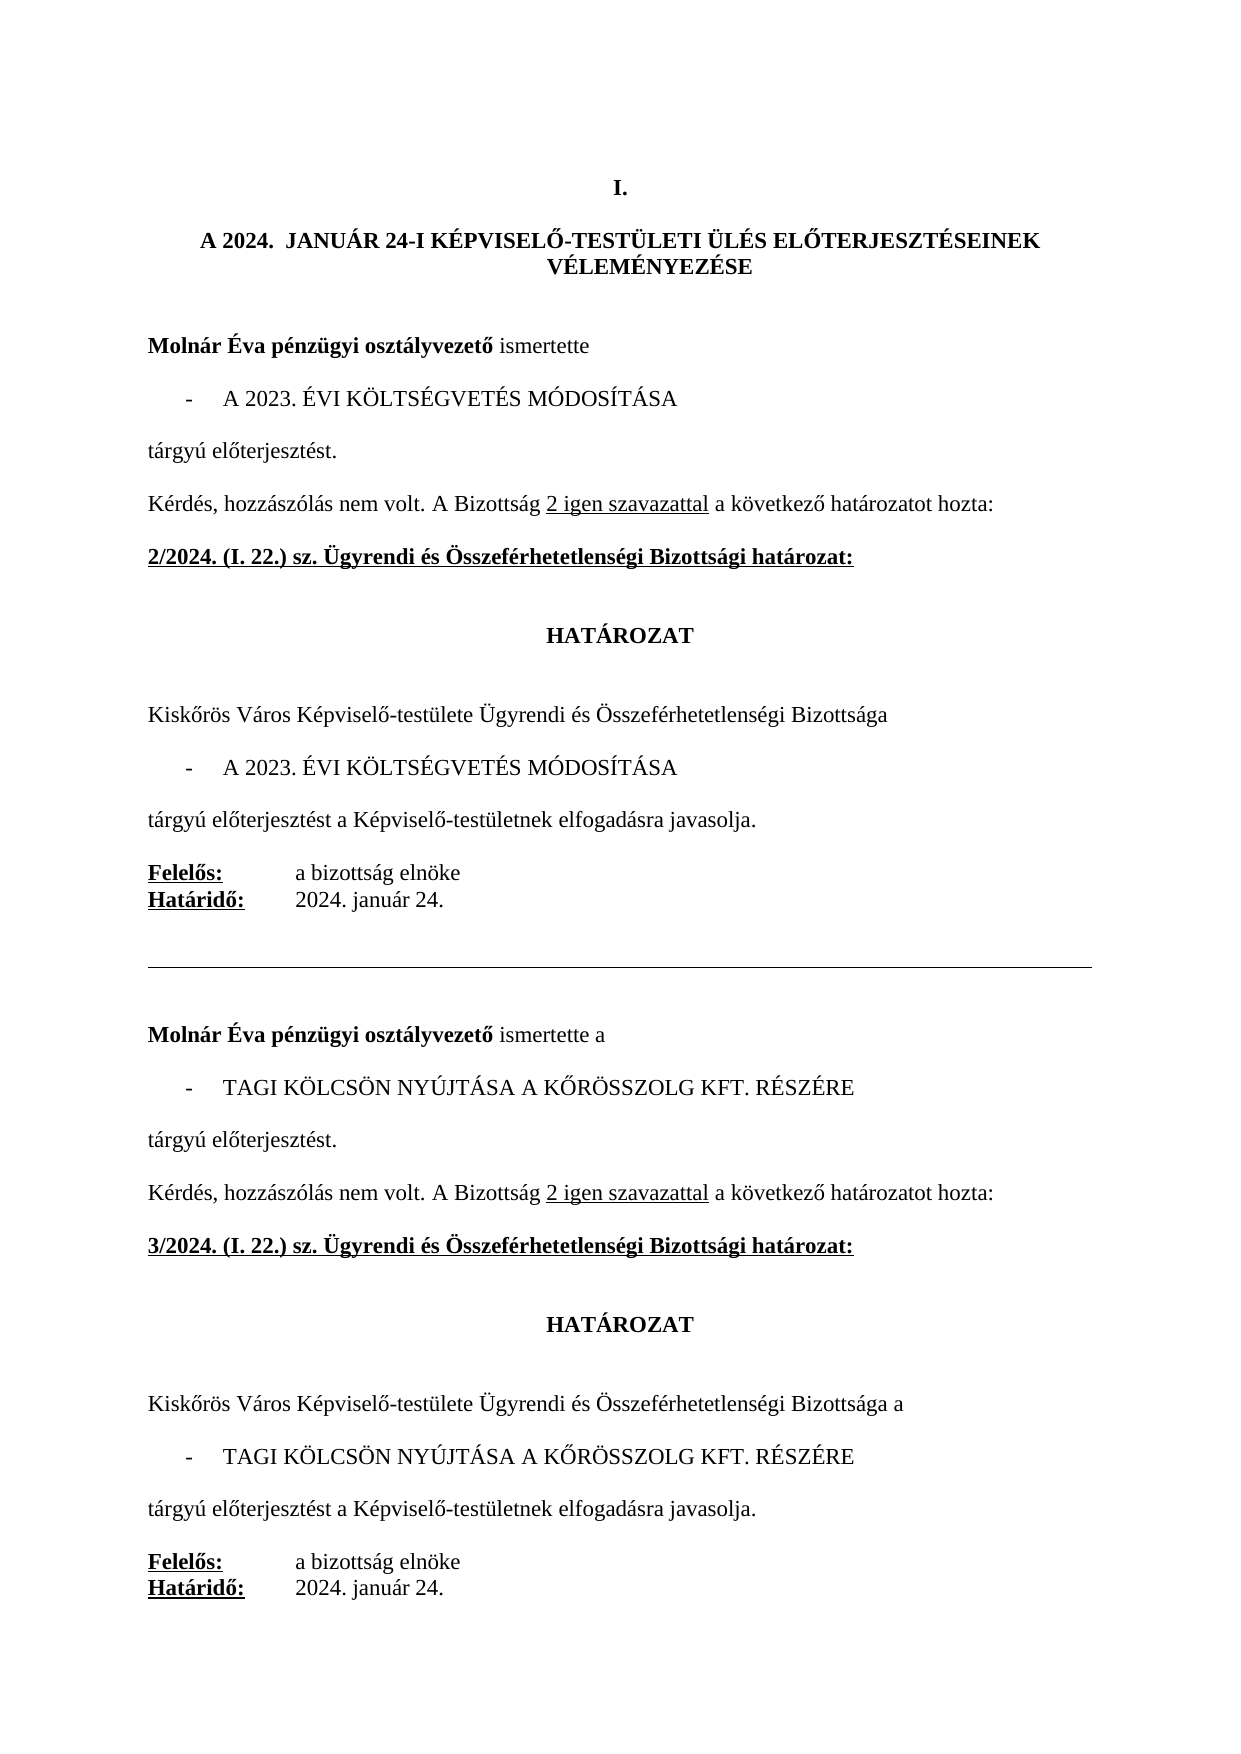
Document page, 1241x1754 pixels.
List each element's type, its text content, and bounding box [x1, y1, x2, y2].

text Kiskőrös Város Képviselő-testülete Ügyrendi és Összeférhetetlenségi Bizottsága [148, 701, 1092, 727]
list A 2023. évi költségvetés módosítása [185, 754, 1092, 780]
text Felelős: a bizottság elnöke [148, 1548, 1092, 1574]
text Kérdés, hozzászólás nem volt. A Bizottság 2 igen szavazattal a következő határozatot hozta: [148, 490, 1092, 517]
list A 2023. évi költségvetés módosítása [185, 385, 1092, 411]
text Molnár Éva pénzügyi osztályvezető ismertette [148, 332, 1092, 358]
text Felelős: a bizottság elnöke [148, 859, 1092, 886]
text Határidő: 2024. január 24. [148, 886, 1092, 912]
text Határozat [148, 1311, 1092, 1337]
text Kérdés, hozzászólás nem volt. A Bizottság 2 igen szavazattal a következő határozatot hozta: [148, 1179, 1092, 1206]
text Kiskőrös Város Képviselő-testülete Ügyrendi és Összeférhetetlenségi Bizottsága a [148, 1390, 1092, 1416]
text Határozat [148, 622, 1092, 648]
text tárgyú előterjesztést a Képviselő-testületnek elfogadásra javasolja. [148, 1495, 1092, 1522]
text tárgyú előterjesztést a Képviselő-testületnek elfogadásra javasolja. [148, 807, 1092, 833]
list TAGI KÖLCSÖN NYÚJTÁSA a KőrösSZOLG Kft. RÉSZÉRE [185, 1443, 1092, 1469]
text A 2024. január 24-i képviselő-testületi ülés előterjesztéseinek véleményezése [148, 227, 1092, 279]
text Határidő: 2024. január 24. [148, 1574, 1092, 1601]
list TAGI KÖLCSÖN NYÚJTÁSA a KőrösSZOLG Kft. RÉSZÉRE [185, 1074, 1092, 1100]
text 3/2024. (I. 22.) sz. Ügyrendi és Összeférhetetlenségi Bizottsági határozat: [148, 1232, 1092, 1258]
text Molnár Éva pénzügyi osztályvezető ismertette a [148, 1021, 1092, 1047]
text tárgyú előterjesztést. [148, 1126, 1092, 1153]
text tárgyú előterjesztést. [148, 438, 1092, 464]
text 2/2024. (I. 22.) sz. Ügyrendi és Összeférhetetlenségi Bizottsági határozat: [148, 543, 1092, 569]
text I. [148, 174, 1092, 200]
